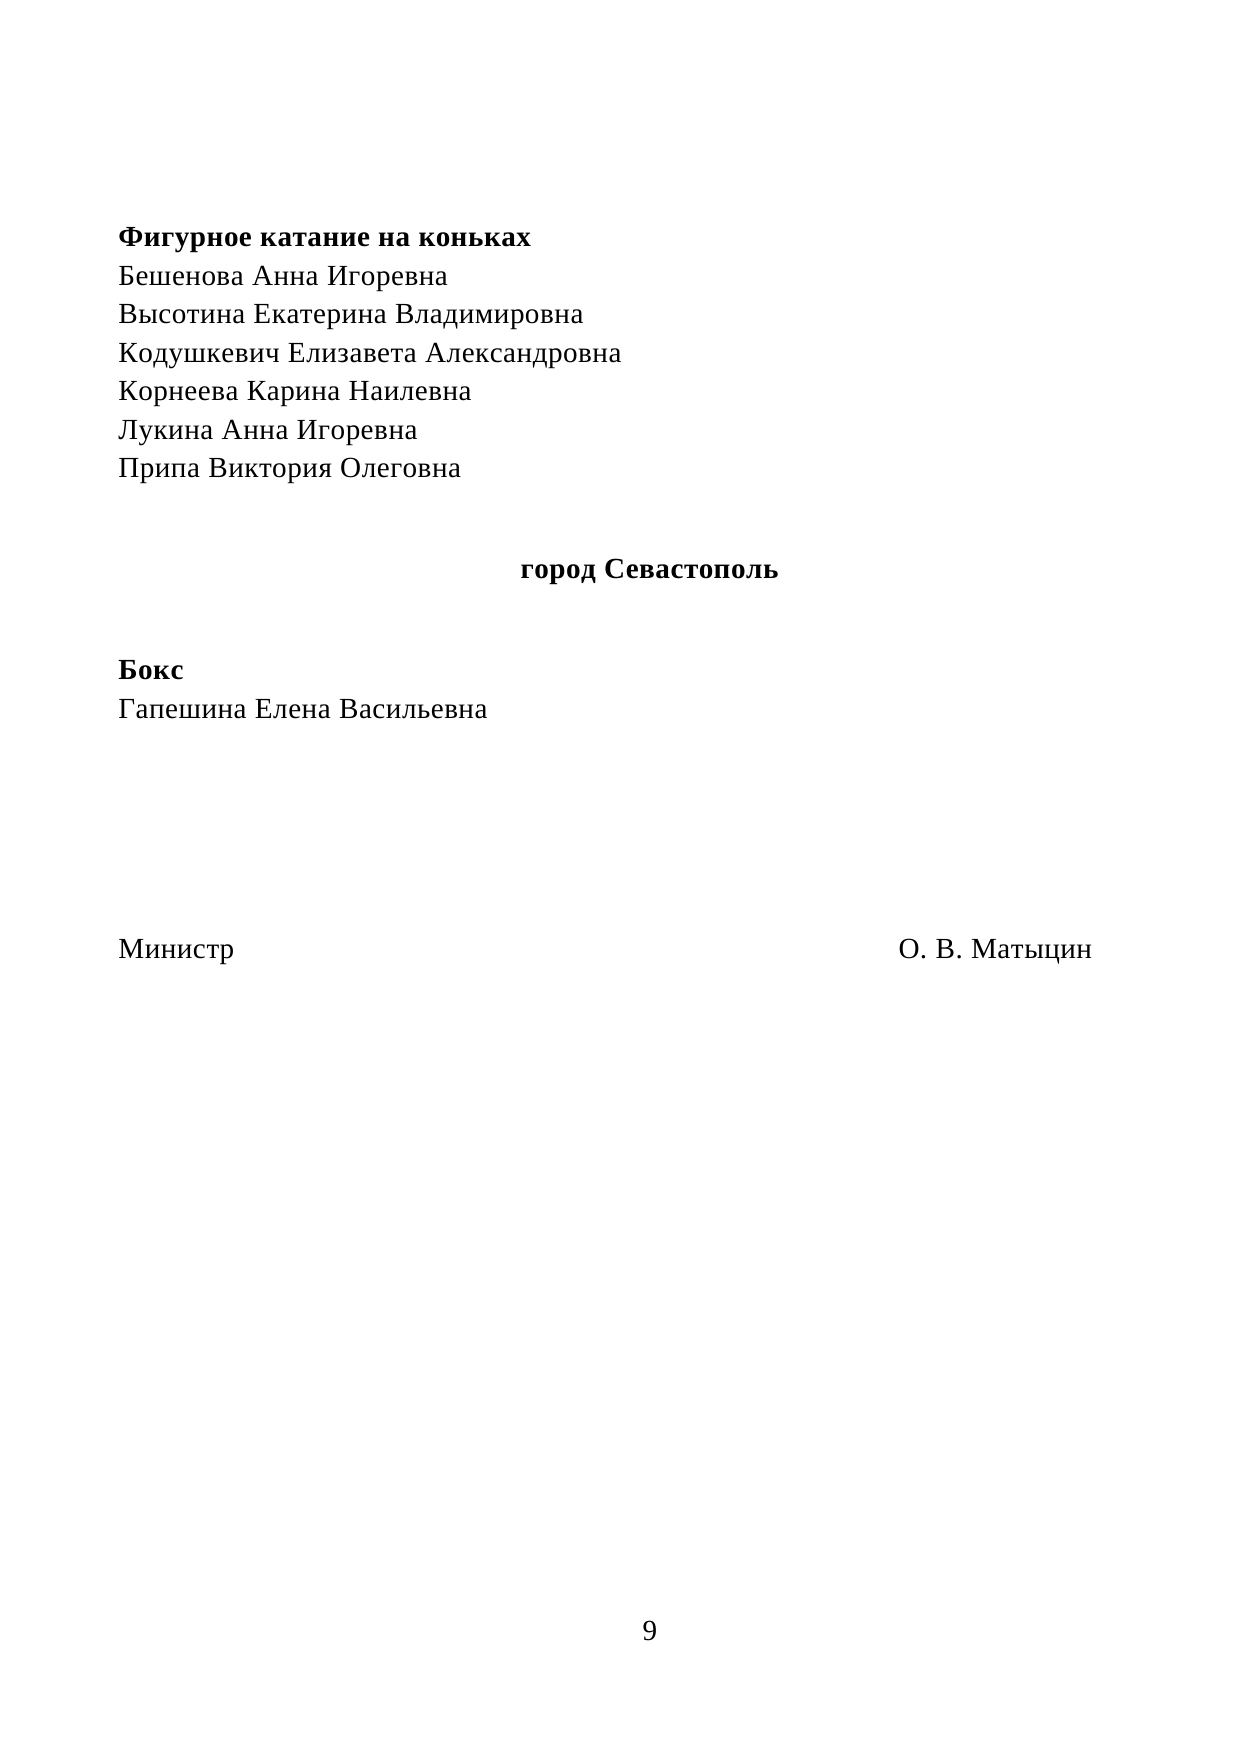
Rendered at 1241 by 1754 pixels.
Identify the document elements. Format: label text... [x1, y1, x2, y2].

text Бокс [118, 652, 1181, 686]
text Фигурное катание на коньках [118, 219, 1181, 253]
text Бешенова Анна Игоревна [118, 258, 1181, 291]
text Лукина Анна Игоревна [118, 412, 1181, 445]
text Корнеева Карина Наилевна [118, 373, 1181, 407]
text Припа Виктория Олеговна [118, 450, 1181, 484]
text Кодушкевич Елизавета Александровна [118, 335, 1181, 368]
text Министр О. В. Матыцин [118, 932, 1181, 965]
text Высотина Екатерина Владимировна [118, 296, 1181, 330]
text город Севастополь [118, 551, 1181, 585]
text Гапешина Елена Васильевна [118, 691, 1181, 724]
